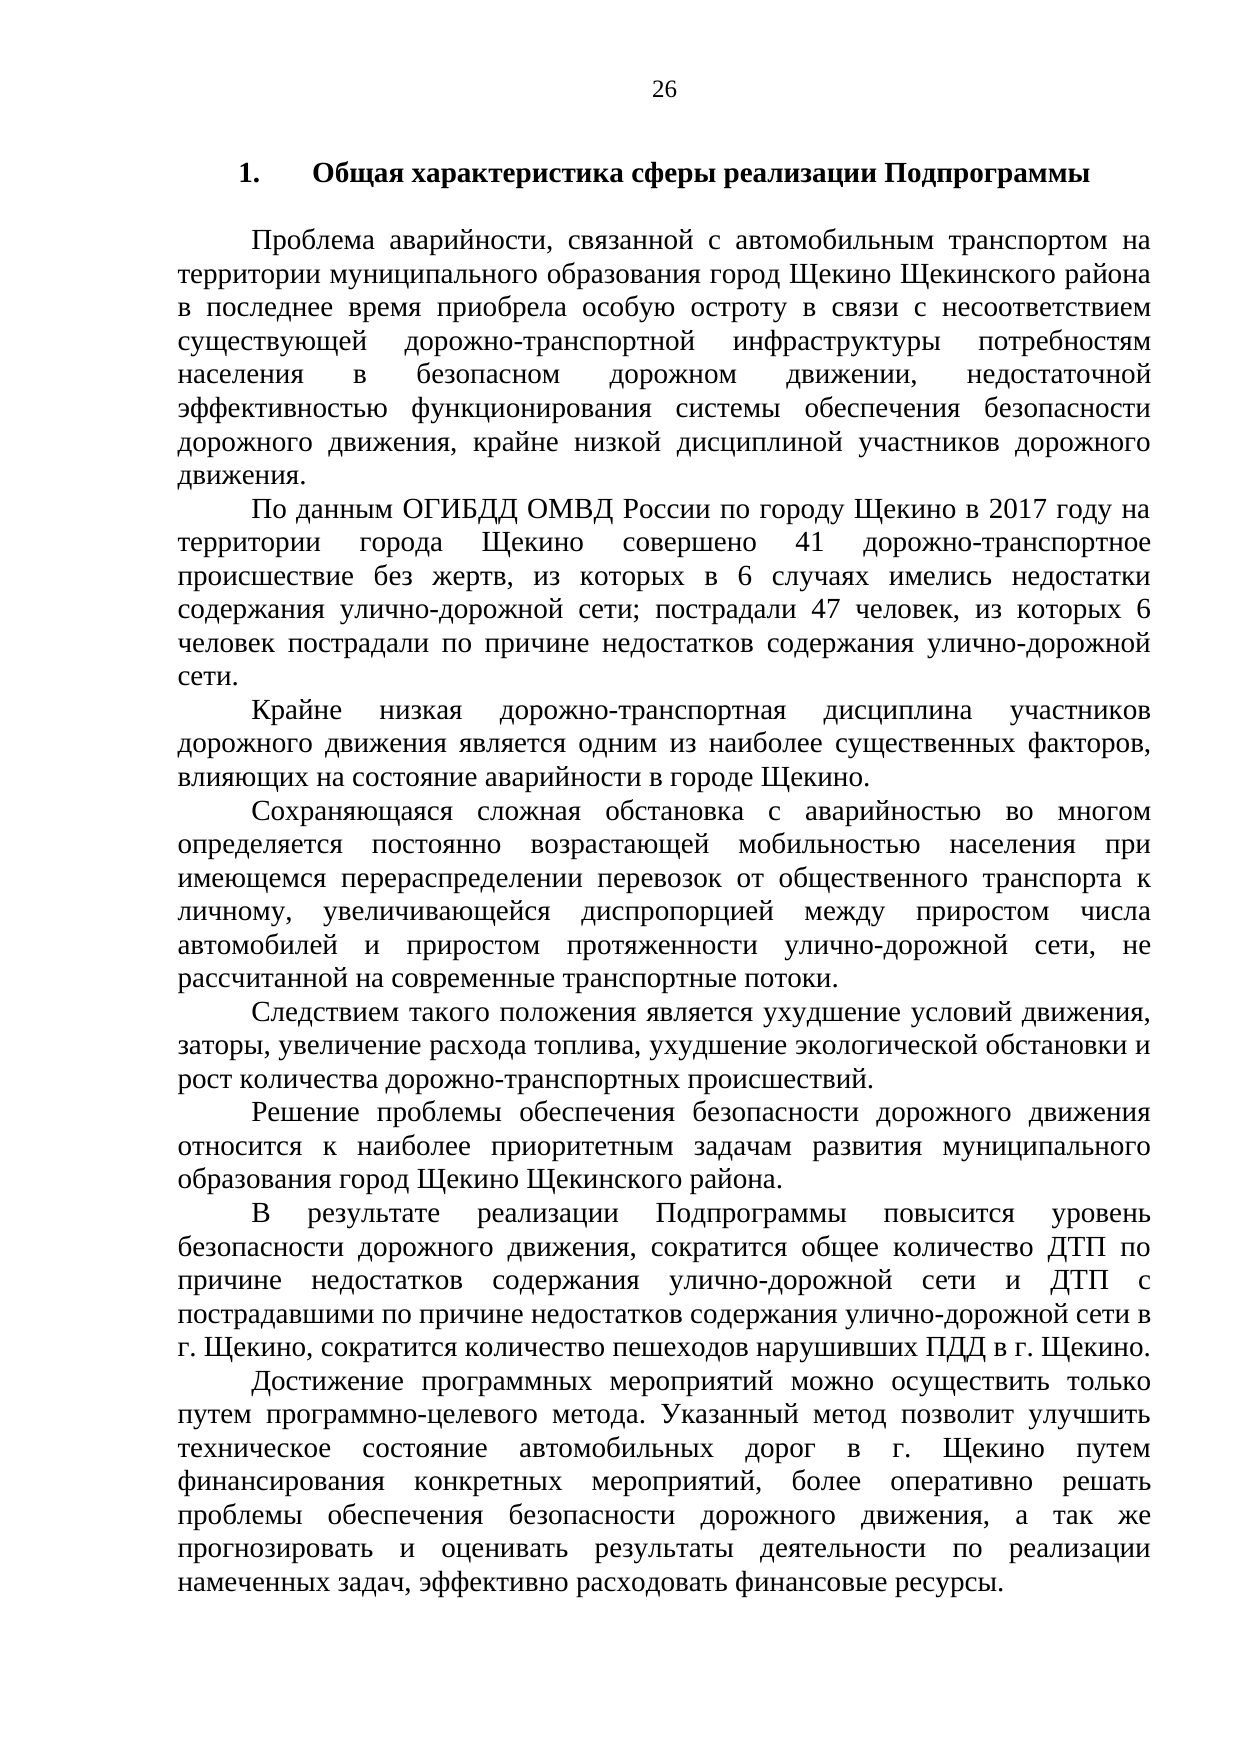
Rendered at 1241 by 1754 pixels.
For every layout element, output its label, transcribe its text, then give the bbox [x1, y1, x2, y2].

text Достижение программных мероприятий можно осуществить только путем программно-целевого метода. Указанный метод позволит улучшить техническое состояние автомобильных дорог в г. Щекино путем финансирования конкретных мероприятий, более оперативно решать проблемы обеспечения безопасности дорожного движения, а так же прогнозировать и оценивать результаты деятельности по реализации намеченных задач, эффективно расходовать финансовые ресурсы. [177, 1363, 1152, 1598]
list Общая характеристика сферы реализации Подпрограммы [177, 155, 1152, 189]
text Проблема аварийности, связанной с автомобильным транспортом на территории муниципального образования город Щекино Щекинского района в последнее время приобрела особую остроту в связи с несоответствием существующей дорожно-транспортной инфраструктуры потребностям населения в безопасном дорожном движении, недостаточной эффективностью функционирования системы обеспечения безопасности дорожного движения, крайне низкой дисциплиной участников дорожного движения. [177, 222, 1152, 491]
text Следствием такого положения является ухудшение условий движения, заторы, увеличение расхода топлива, ухудшение экологической обстановки и рост количества дорожно-транспортных происшествий. [177, 994, 1152, 1094]
text В результате реализации Подпрограммы повысится уровень безопасности дорожного движения, сократится общее количество ДТП по причине недостатков содержания улично-дорожной сети и ДТП с пострадавшими по причине недостатков содержания улично-дорожной сети в г. Щекино, сократится количество пешеходов нарушивших ПДД в г. Щекино. [177, 1195, 1152, 1363]
text Сохраняющаяся сложная обстановка с аварийностью во многом определяется постоянно возрастающей мобильностью населения при имеющемся перераспределении перевозок от общественного транспорта к личному, увеличивающейся диспропорцией между приростом числа автомобилей и приростом протяженности улично-дорожной сети, не рассчитанной на современные транспортные потоки. [177, 793, 1152, 994]
text По данным ОГИБДД ОМВД России по городу Щекино в 2017 году на территории города Щекино совершено 41 дорожно-транспортное происшествие без жертв, из которых в 6 случаях имелись недостатки содержания улично-дорожной сети; пострадали 47 человек, из которых 6 человек пострадали по причине недостатков содержания улично-дорожной сети. [177, 491, 1152, 692]
text Крайне низкая дорожно-транспортная дисциплина участников дорожного движения является одним из наиболее существенных факторов, влияющих на состояние аварийности в городе Щекино. [177, 692, 1152, 793]
text Решение проблемы обеспечения безопасности дорожного движения относится к наиболее приоритетным задачам развития муниципального образования город Щекино Щекинского района. [177, 1094, 1152, 1195]
